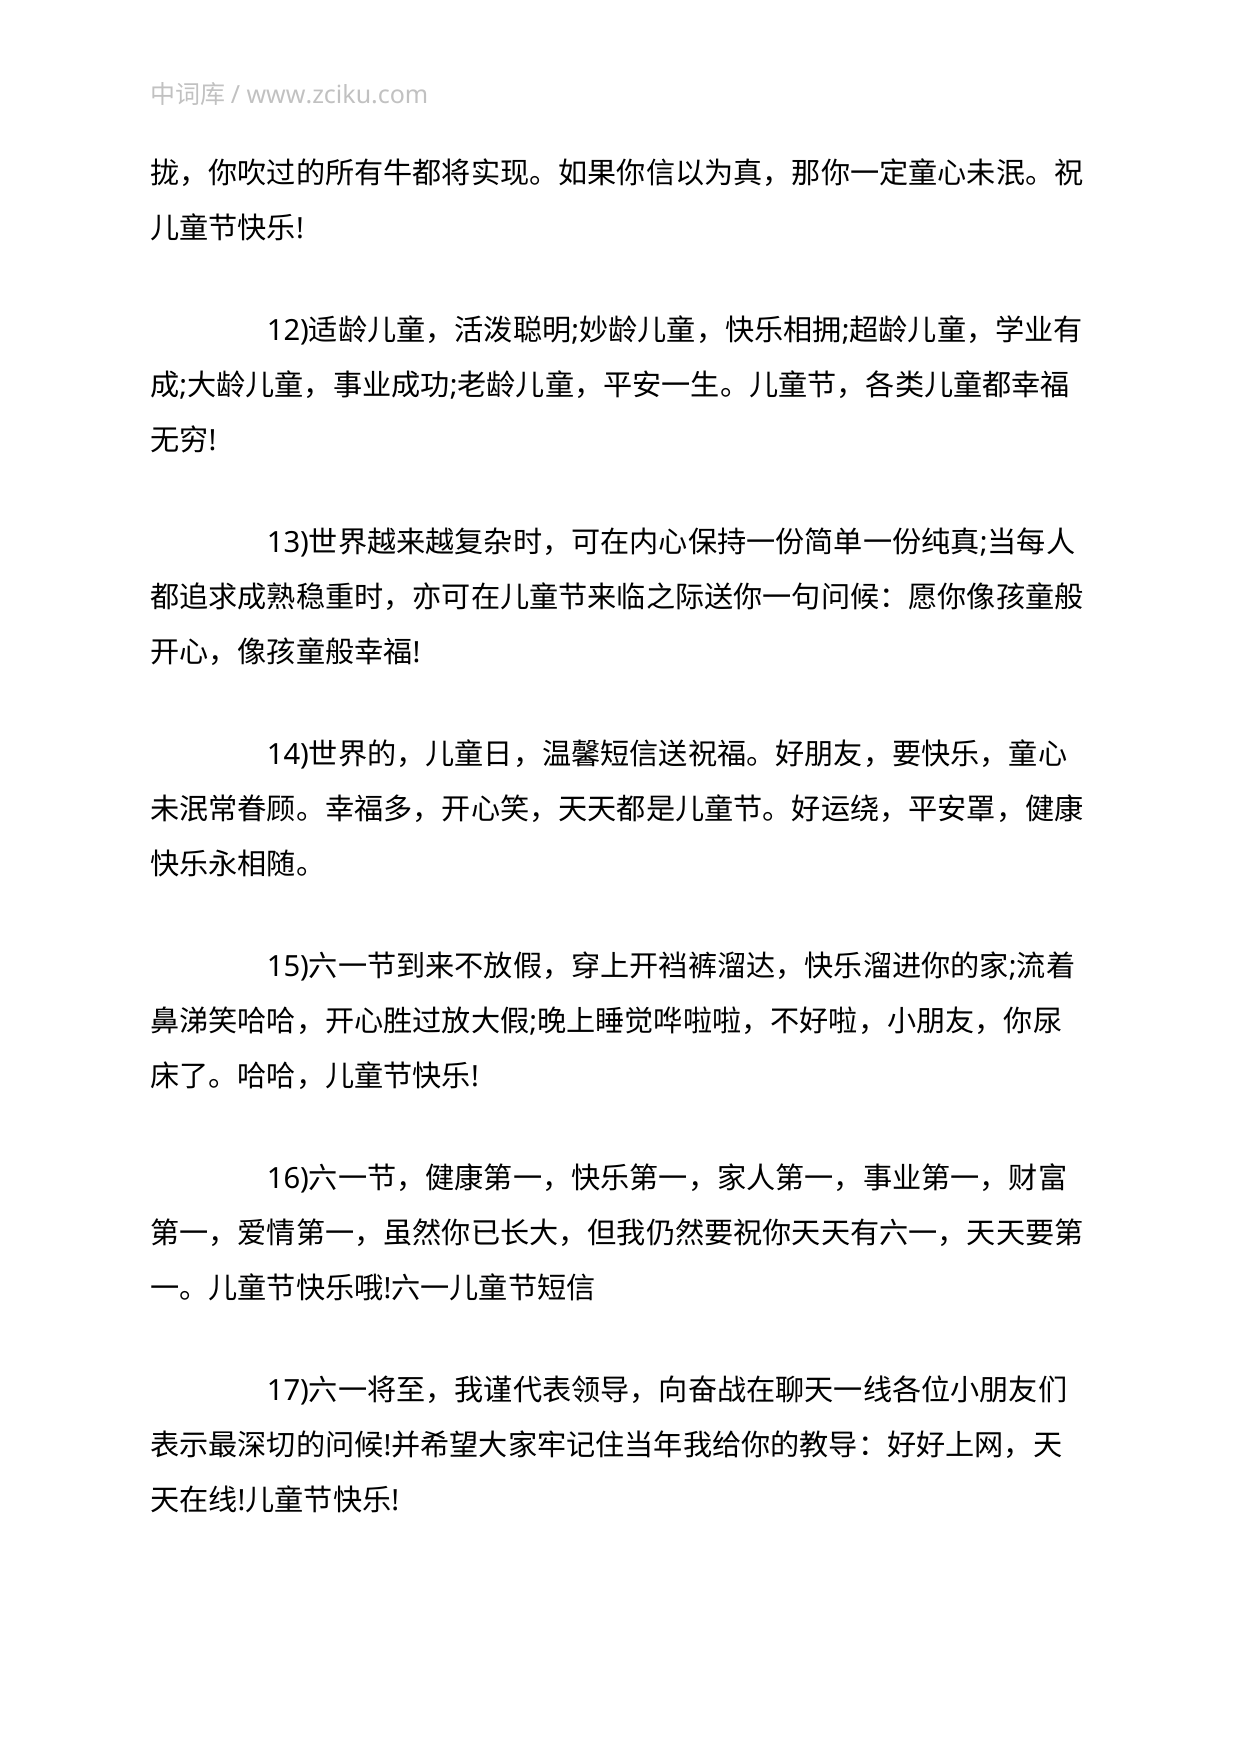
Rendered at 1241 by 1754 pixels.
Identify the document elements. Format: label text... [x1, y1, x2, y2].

text 12)适龄儿童，活泼聪明;妙龄儿童，快乐相拥;超龄儿童，学业有成;大龄儿童，事业成功;老龄儿童，平安一生。儿童节，各类儿童都幸福无穷! [150, 307, 1090, 459]
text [150, 150, 1090, 247]
text 16)六一节，健康第一，快乐第一，家人第一，事业第一，财富第一，爱情第一，虽然你已长大，但我仍然要祝你天天有六一，天天要第一。儿童节快乐哦!六一儿童节短信 [150, 1154, 1090, 1307]
text 14)世界的，儿童日，温馨短信送祝福。好朋友，要快乐，童心未泯常眷顾。幸福多，开心笑，天天都是儿童节。好运绕，平安罩，健康快乐永相随。 [150, 731, 1090, 883]
text 15)六一节到来不放假，穿上开裆裤溜达，快乐溜进你的家;流着鼻涕笑哈哈，开心胜过放大假;晚上睡觉哗啦啦，不好啦，小朋友，你尿床了。哈哈，儿童节快乐! [150, 942, 1090, 1095]
text 17)六一将至，我谨代表领导，向奋战在聊天一线各位小朋友们表示最深切的问候!并希望大家牢记住当年我给你的教导：好好上网，天天在线!儿童节快乐! [150, 1366, 1090, 1519]
text 13)世界越来越复杂时，可在内心保持一份简单一份纯真;当每人都追求成熟稳重时，亦可在儿童节来临之际送你一句问候：愿你像孩童般开心，像孩童般幸福! [150, 519, 1090, 671]
